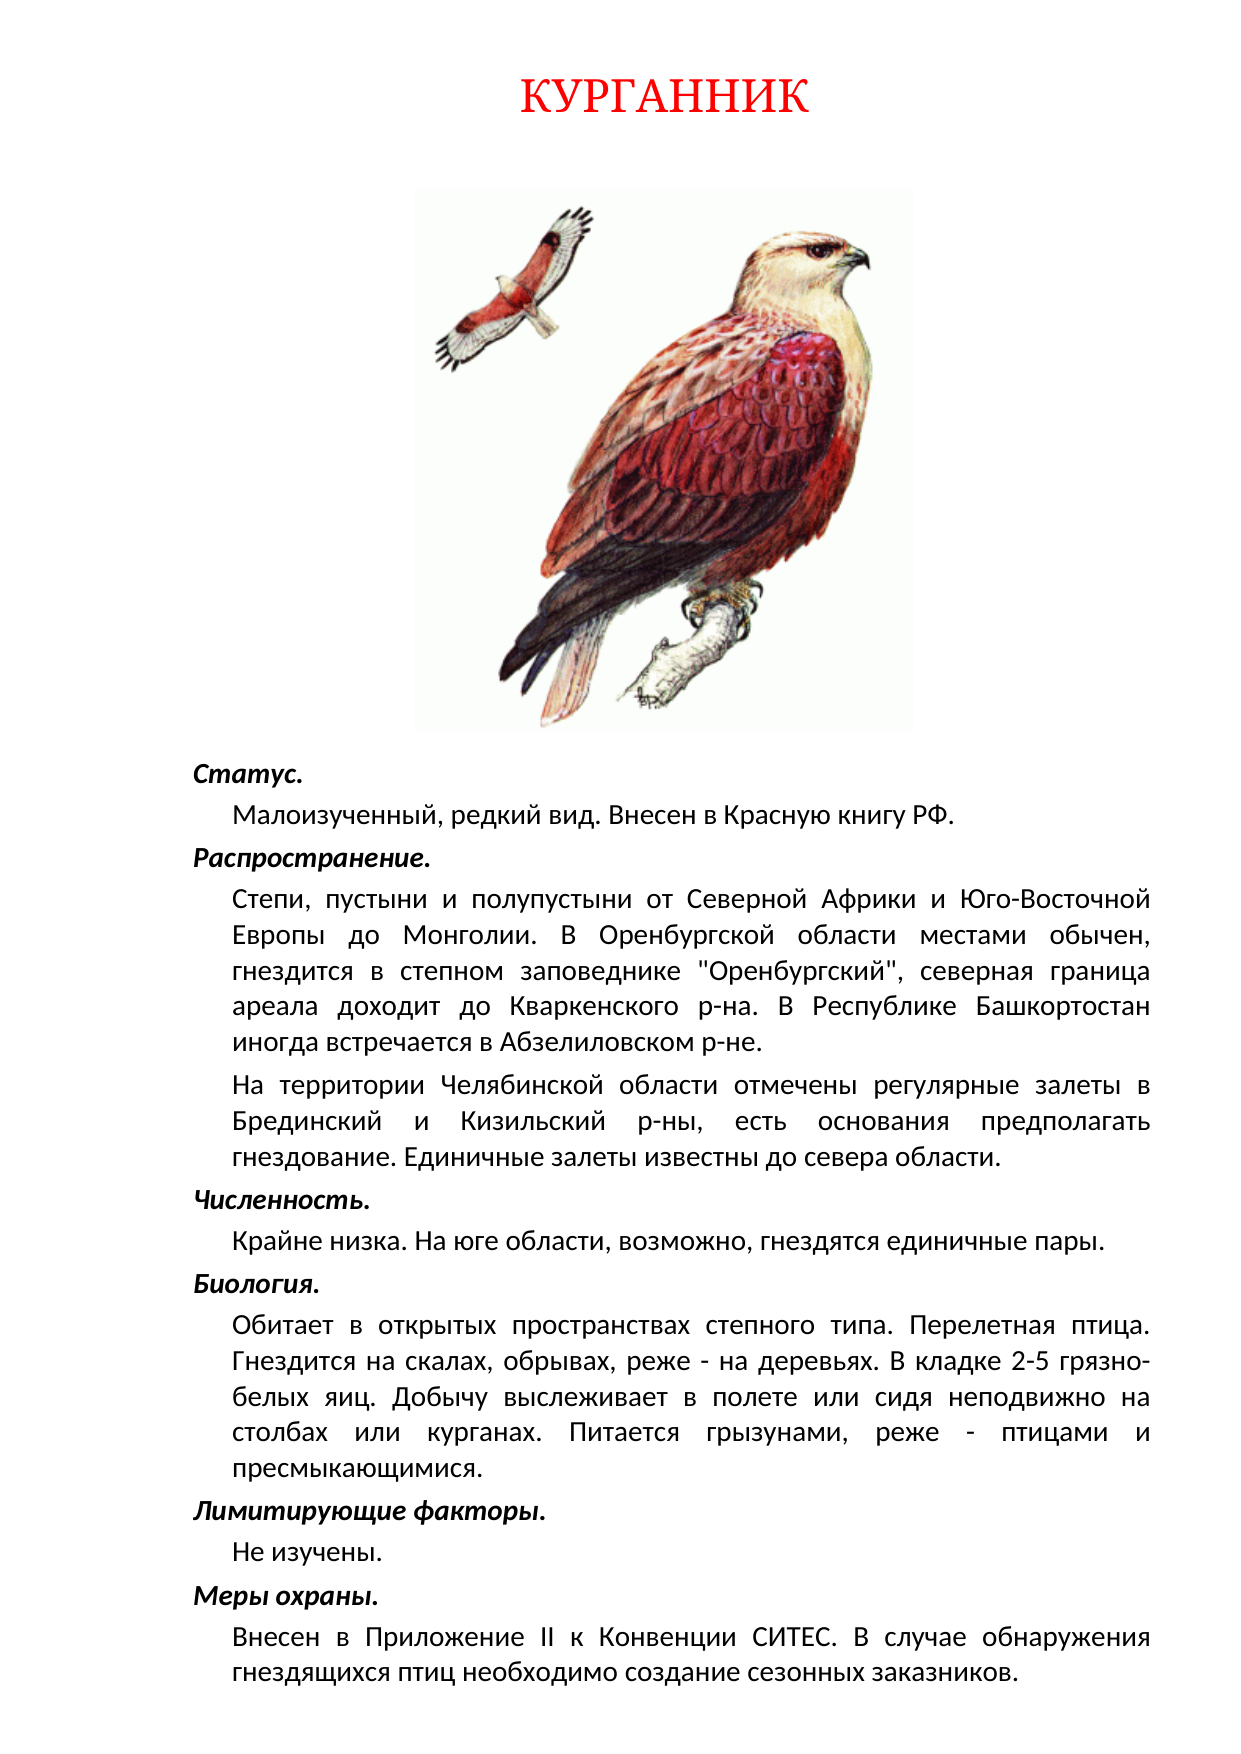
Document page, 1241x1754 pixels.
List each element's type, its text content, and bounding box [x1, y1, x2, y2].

text Внесен в Приложение II к Конвенции СИТЕС. В случае обнаружения гнездящихся птиц необходимо создание сезонных заказников. [232, 1618, 1152, 1689]
text Малоизученный, редкий вид. Внесен в Красную книгу РФ. [232, 796, 1152, 832]
text Степи, пустыни и полупустыни от Северной Африки и Юго-Восточной Европы до Монголии. В Оренбургской области местами обычен, гнездится в степном заповеднике "Оренбургский", северная граница ареала доходит до Кваркенского р-на. В Республике Башкортостан иногда встречается в Абзелиловском р-не. [232, 881, 1152, 1059]
text КУРГАННИК [177, 72, 1152, 124]
picture [414, 189, 915, 731]
text Обитает в открытых пространствах степного типа. Перелетная птица. Гнездится на скалах, обрывах, реже - на деревьях. В кладке 2-5 грязно-белых яиц. Добычу выслеживает в полете или сидя неподвижно на столбах или курганах. Питается грызунами, реже - птицами и пресмыкающимися. [232, 1306, 1152, 1484]
subtitle Численность. [193, 1181, 1152, 1217]
subtitle Распространение. [193, 839, 1152, 875]
text Крайне низка. На юге области, возможно, гнездятся единичные пары. [232, 1222, 1152, 1258]
subtitle Меры охраны. [193, 1577, 1152, 1612]
subtitle Статус. [193, 755, 1152, 791]
text На территории Челябинской области отмечены регулярные залеты в Брединский и Кизильский р-ны, есть основания предполагать гнездование. Единичные залеты известны до севера области. [232, 1066, 1152, 1173]
text Не изучены. [232, 1533, 1152, 1569]
subtitle Биология. [193, 1266, 1152, 1301]
subtitle Лимитирующие факторы. [193, 1492, 1152, 1528]
